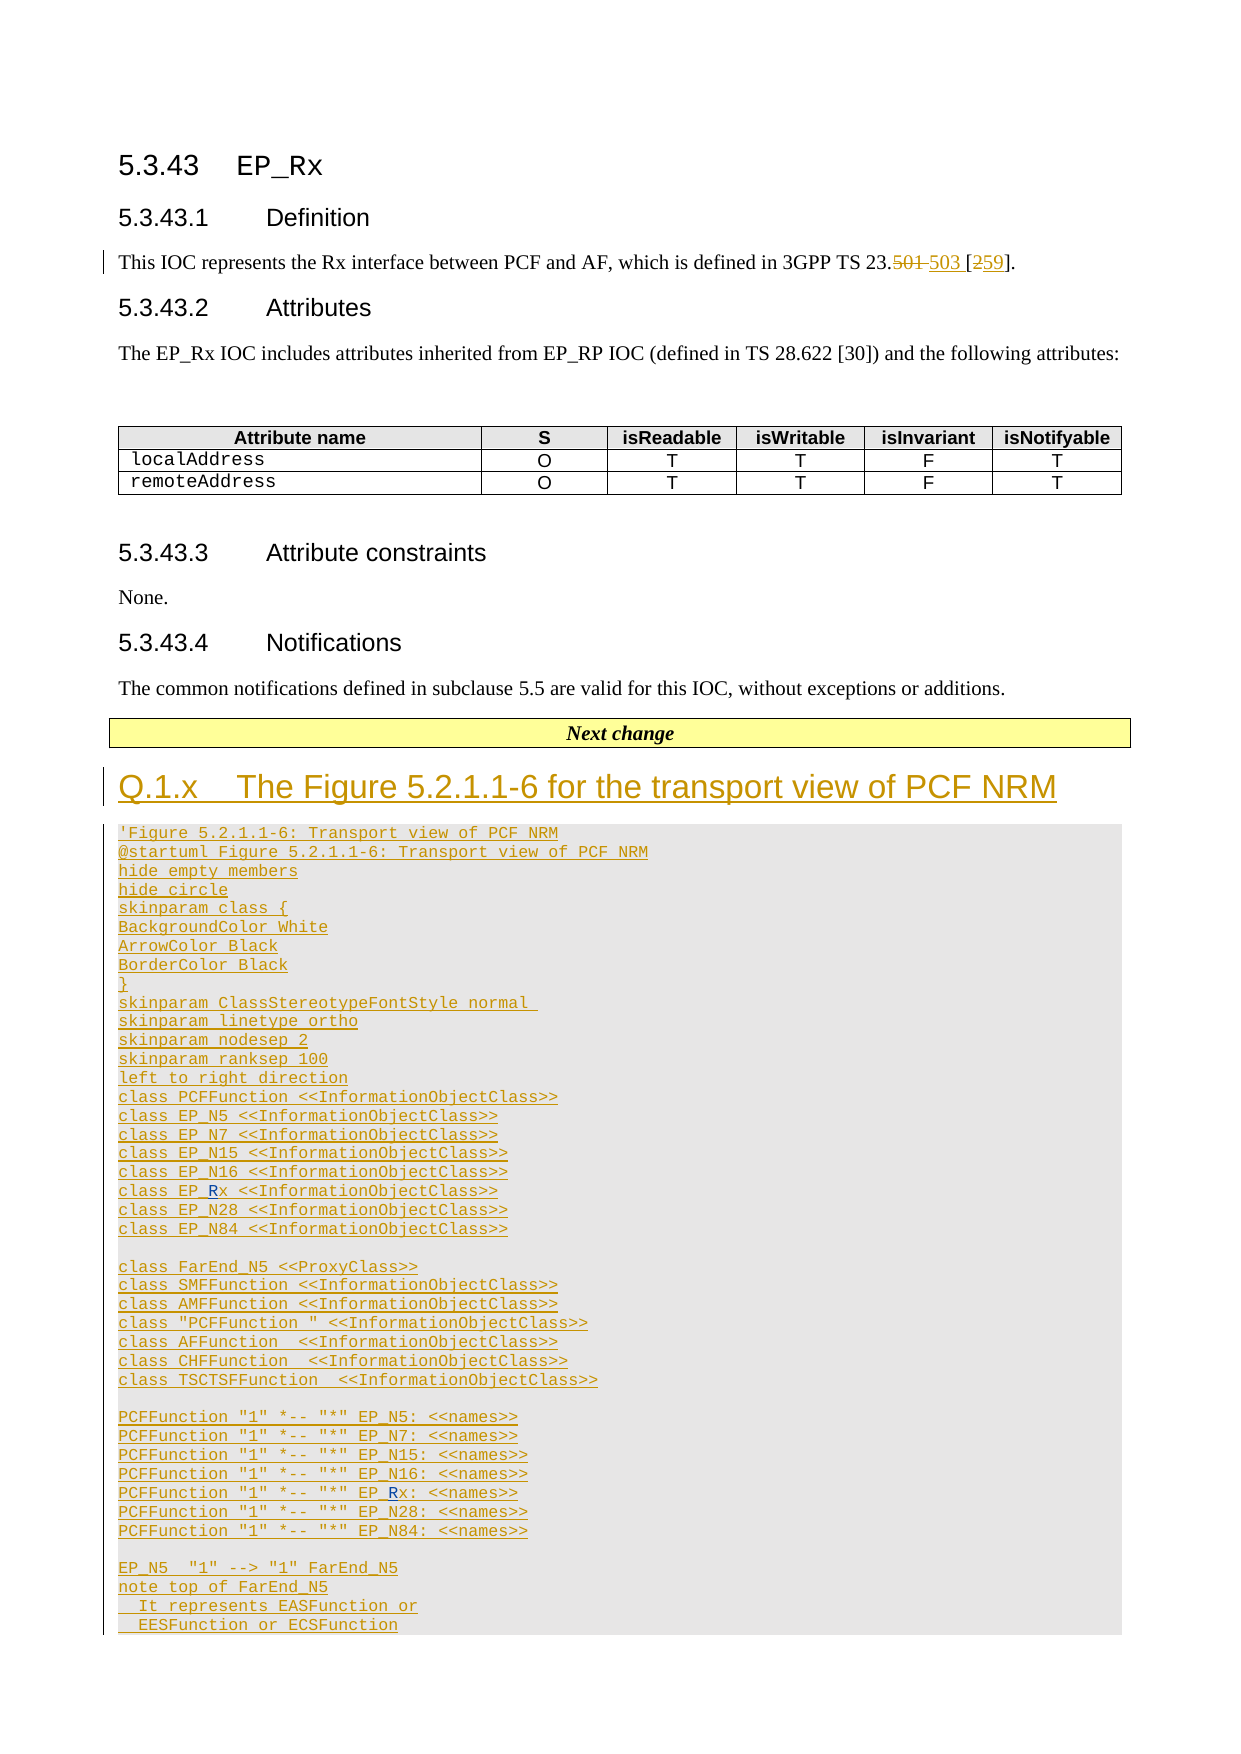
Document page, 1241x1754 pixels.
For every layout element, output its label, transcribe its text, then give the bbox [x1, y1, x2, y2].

table_header isNotifyable [993, 427, 1121, 448]
table_header isWritable [737, 427, 864, 448]
table_header Attribute name [119, 427, 481, 448]
text None. [118, 585, 1122, 609]
subtitle 5.3.43.1 Definition [118, 203, 1122, 231]
subtitle 5.3.43.4 Notifications [118, 628, 1122, 657]
table_cell T [993, 450, 1121, 471]
subtitle 5.3.43 EP_Rx [118, 148, 1122, 184]
table_cell remoteAddress [119, 472, 481, 494]
table_cell F [865, 472, 992, 494]
subtitle 5.3.43.3 Attribute constraints [118, 538, 1122, 566]
subtitle 5.3.43.2 Attributes [118, 293, 1122, 322]
table_cell O [482, 472, 607, 494]
text Next change [110, 719, 1130, 747]
table_cell F [865, 450, 992, 471]
text This IOC represents the Rx interface between PCF and AF, which is defined in 3GPP TS 23.[]. [118, 250, 1122, 274]
table_cell T [737, 450, 864, 471]
text The EP_Rx IOC includes attributes inherited from EP_RP IOC (defined in TS 28.622 [30]) and the following attributes: [118, 340, 1122, 364]
table_cell T [608, 450, 736, 471]
table_header isReadable [608, 427, 736, 448]
table_cell O [482, 450, 607, 471]
text The common notifications defined in subclause 5.5 are valid for this IOC, without exceptions or additions. [118, 675, 1122, 699]
table_cell T [608, 472, 736, 494]
table_cell T [993, 472, 1121, 494]
table_cell T [737, 472, 864, 494]
table_header isInvariant [865, 427, 992, 448]
table_header S [482, 427, 607, 448]
table_cell localAddress [119, 450, 481, 471]
